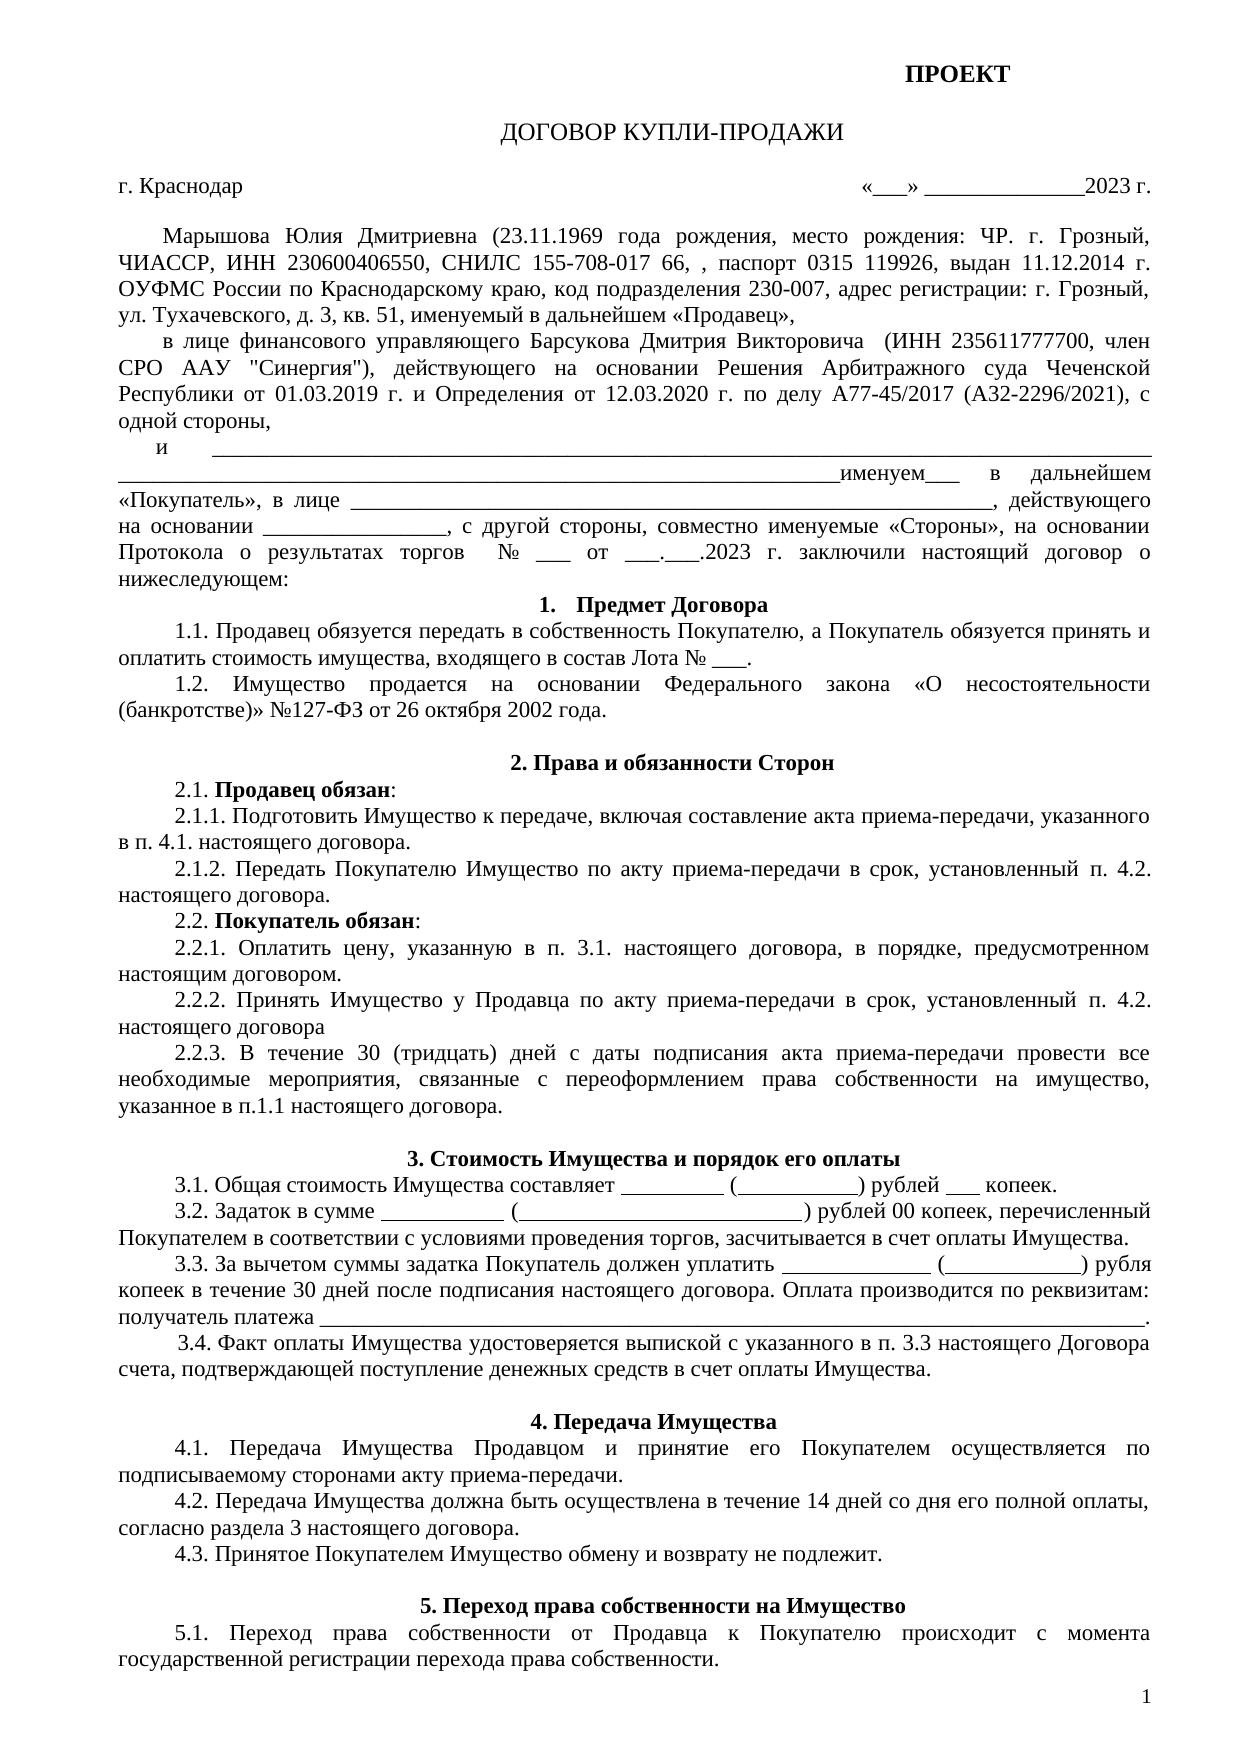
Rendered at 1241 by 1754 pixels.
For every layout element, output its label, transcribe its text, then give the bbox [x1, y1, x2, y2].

text Марышова Юлия Дмитриевна (23.11.1969 года рождения, место рождения: ЧР. г. Грозный, ЧИАССР, ИНН 230600406550, СНИЛС 155-708-017 66, , паспорт 0315 119926, выдан 11.12.2014 г. ОУФМС России по Краснодарскому краю, код подразделения 230-007, адрес регистрации: г. Грозный, ул. Тухачевского, д. 3, кв. 51, именуемый в дальнейшем «Продавец», [118, 222, 1152, 328]
text 4.2. Передача Имущества должна быть осуществлена в течение 14 дней со дня его полной оплаты, согласно раздела 3 настоящего договора. [118, 1487, 1152, 1540]
text 3. Стоимость Имущества и порядок его оплаты [156, 1144, 1152, 1171]
text 2.1.1. Подготовить Имущество к передаче, включая составление акта приема-передачи, указанного в п. 4.1. настоящего договора. [118, 802, 1152, 855]
text 1.1. Продавец обязуется передать в собственность Покупателю, а Покупатель обязуется принять и оплатить стоимость имущества, входящего в состав Лота № ___. [118, 617, 1152, 670]
text 3.3. За вычетом суммы задатка Покупатель должен уплатить ( ) рубля копеек в течение 30 дней после подписания настоящего договора. Оплата производится по реквизитам: получатель платежа ________________________________________________________________________. [118, 1250, 1152, 1329]
text 2.2.3. В течение 30 (тридцать) дней с даты подписания акта приема-передачи провести все необходимые мероприятия, связанные с переоформлением права собственности на имущество, указанное в п.1.1 настоящего договора. [118, 1039, 1152, 1118]
text 3.1. Общая стоимость Имущества составляет ( ) рублей копеек. [118, 1171, 1152, 1197]
text 2.1. Продавец обязан: [118, 776, 1152, 802]
text 4.3. Принятое Покупателем Имущество обмену и возврату не подлежит. [118, 1540, 1152, 1566]
text 4.1. Передача Имущества Продавцом и принятие его Покупателем осуществляется по подписываемому сторонами акту приема-передачи. [118, 1434, 1152, 1487]
text 1.2. Имущество продается на основании Федерального закона «О несостоятельности (банкротстве)» №127-ФЗ от 26 октября 2002 года. [118, 670, 1152, 723]
text 4. Передача Имущества [156, 1408, 1152, 1434]
text г. Краснодар «___» ______________2023 г. [118, 172, 1152, 198]
text 3.2. Задаток в сумме ( ) рублей 00 копеек, перечисленный Покупателем в соответствии с условиями проведения торгов, засчитывается в счет оплаты Имущества. [118, 1197, 1152, 1250]
text 2.2.1. Оплатить цену, указанную в п. 3.1. настоящего договора, в порядке, предусмотренном настоящим договором. [118, 934, 1152, 986]
text 2.1.2. Передать Покупателю Имущество по акту приема-передачи в срок, установленный п. 4.2. настоящего договора. [118, 855, 1152, 907]
list Предмет Договора [156, 591, 1152, 617]
text 5.1. Переход права собственности от Продавца к Покупателю происходит с момента государственной регистрации перехода права собственности. [118, 1619, 1152, 1672]
text 2.2.2. Принять Имущество у Продавца по акту приема-передачи в срок, установленный п. 4.2. настоящего договора [118, 986, 1152, 1039]
text и __________________________________________________________________________________ _______________________________________________________________именуем___ в дальнейшем «Покупатель», в лице ________________________________________________________, действующего на основании ________________, с другой стороны, совместно именуемые «Стороны», на основании Протокола о результатах торгов № ___ от ___.___.2023 г. заключили настоящий договор о нижеследующем: [118, 433, 1152, 591]
text 3.4. Факт оплаты Имущества удостоверяется выпиской с указанного в п. 3.3 настоящего Договора счета, подтверждающей поступление денежных средств в счет оплаты Имущества. [118, 1329, 1152, 1382]
text 2. Права и обязанности Сторон [118, 749, 1152, 776]
text 2.2. Покупатель обязан: [118, 907, 1152, 934]
text ДОГОВОР КУПЛИ-ПРОДАЖИ [118, 117, 1152, 145]
text ПРОЕКТ [118, 59, 1152, 88]
text в лице финансового управляющего Барсукова Дмитрия Викторовича (ИНН 235611777700, член СРО ААУ "Синергия"), действующего на основании Решения Арбитражного суда Чеченской Республики от 01.03.2019 г. и Определения от 12.03.2020 г. по делу A77-45/2017 (А32-2296/2021), с одной стороны, [118, 328, 1152, 433]
text 5. Переход права собственности на Имущество [118, 1593, 1152, 1619]
